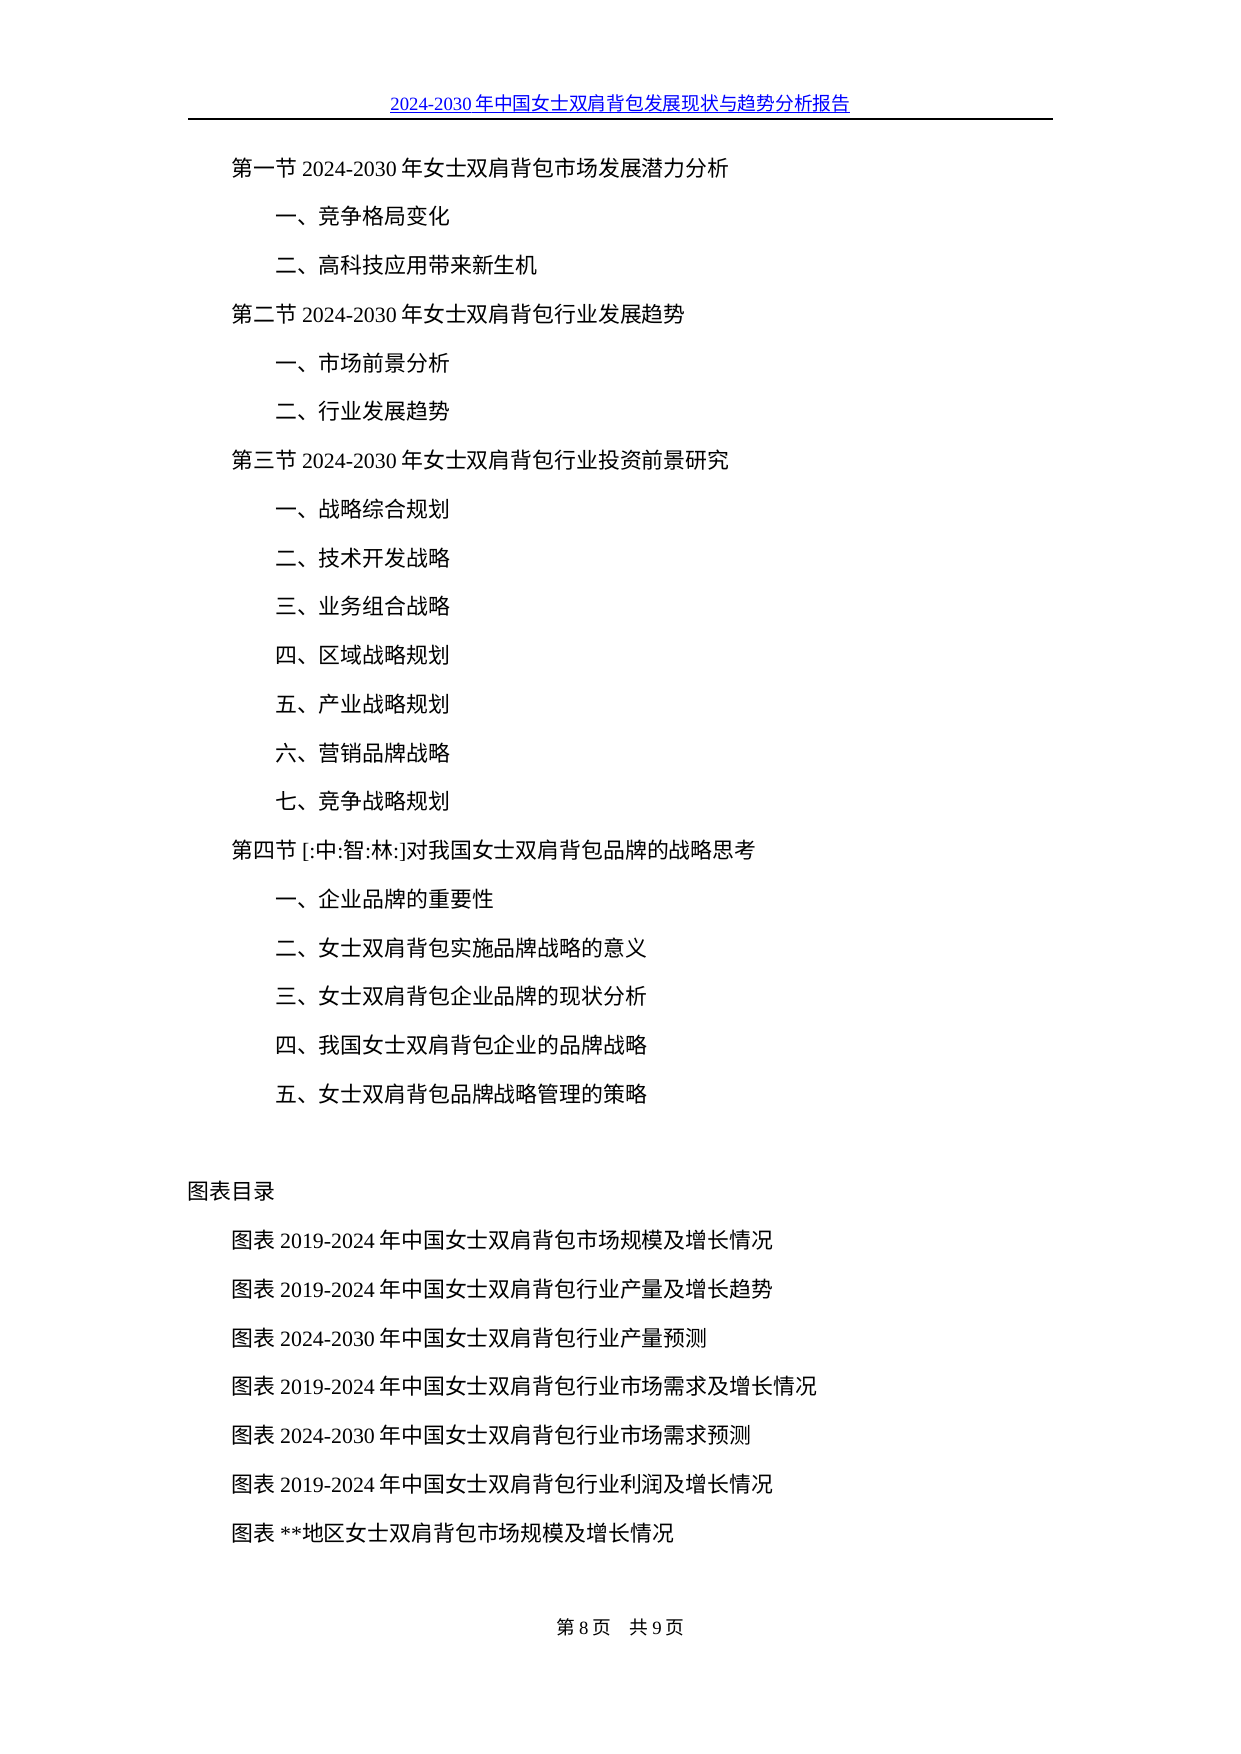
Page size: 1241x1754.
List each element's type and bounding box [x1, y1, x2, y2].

text [187, 150, 1053, 1548]
